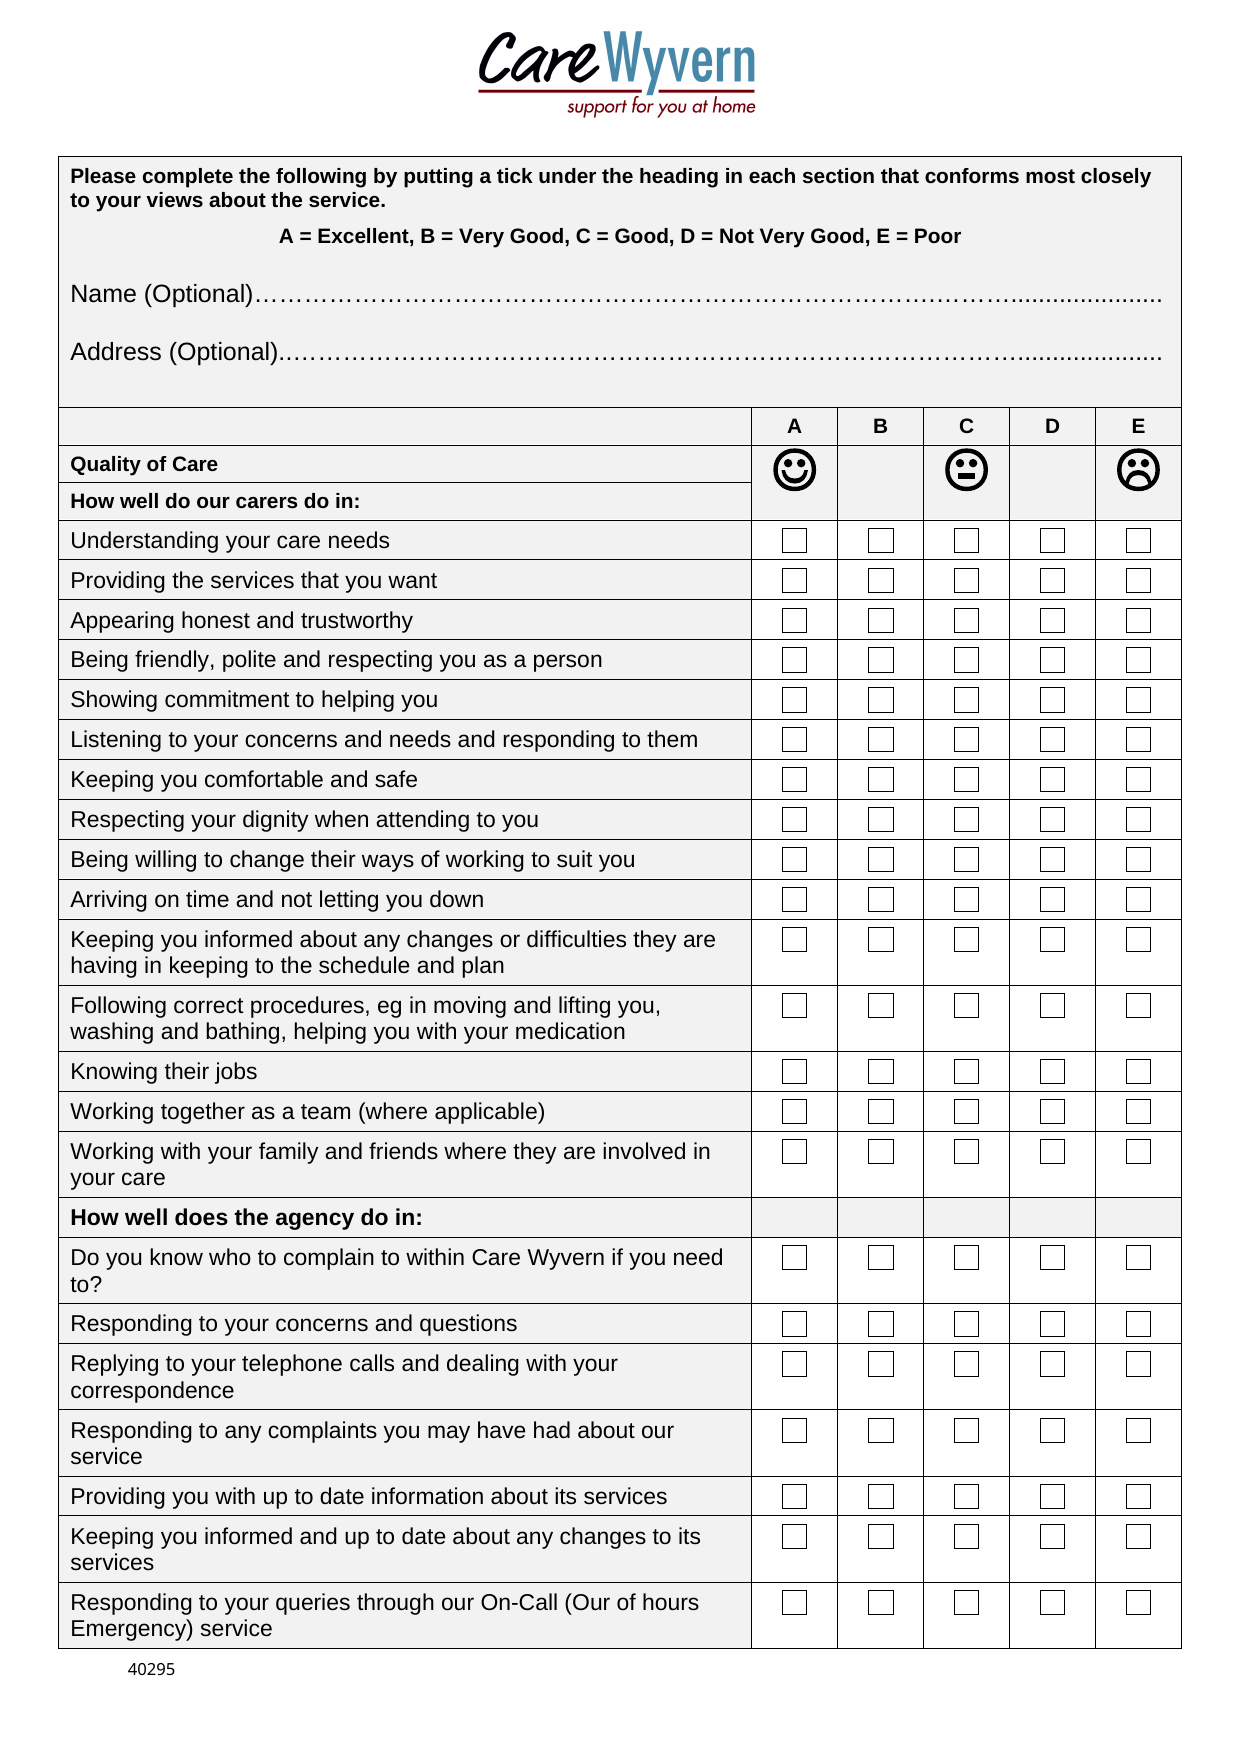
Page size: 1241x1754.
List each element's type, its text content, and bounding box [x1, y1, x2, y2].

table_cell [1010, 1052, 1095, 1091]
table_cell [924, 1132, 1009, 1197]
table_cell [752, 1516, 837, 1582]
table_cell [924, 600, 1009, 639]
table_cell [752, 1410, 837, 1476]
table_cell [924, 986, 1009, 1051]
table_cell [924, 720, 1009, 759]
table_cell [838, 1344, 923, 1409]
table_cell [924, 560, 1009, 599]
table_cell [1010, 840, 1095, 878]
table_cell Following correct procedures, eg in moving and lifting you, washing and bathing, helping you with your medication [59, 986, 751, 1051]
table_cell [1010, 920, 1095, 985]
table_cell [838, 1516, 923, 1582]
table_cell Being willing to change their ways of working to suit you [59, 840, 751, 878]
table_cell [1096, 600, 1181, 639]
table_cell [752, 1238, 837, 1303]
table_cell [838, 1583, 923, 1648]
table_cell Working together as a team (where applicable) [59, 1092, 751, 1131]
table_cell Replying to your telephone calls and dealing with your correspondence [59, 1344, 751, 1409]
table_cell [1096, 800, 1181, 839]
table_cell [1096, 920, 1181, 985]
table_cell Responding to your queries through our On-Call (Our of hours Emergency) service [59, 1583, 751, 1648]
table_cell Responding to your concerns and questions [59, 1304, 751, 1343]
table_cell [752, 446, 837, 519]
table_cell [924, 1410, 1009, 1476]
table_cell [1010, 1304, 1095, 1343]
table_cell [1096, 986, 1181, 1051]
table_cell [838, 600, 923, 639]
table_cell [1010, 720, 1095, 759]
table_cell [59, 408, 751, 444]
table_cell Keeping you informed and up to date about any changes to its services [59, 1516, 751, 1582]
table_cell [838, 1092, 923, 1131]
table_cell [838, 1477, 923, 1515]
table_cell [838, 920, 923, 985]
table_cell Do you know who to complain to within Care Wyvern if you need to? [59, 1238, 751, 1303]
table_cell [924, 1477, 1009, 1515]
table_cell [1096, 1516, 1181, 1582]
table_cell [838, 720, 923, 759]
table_cell [1010, 446, 1095, 519]
table_cell [1010, 1477, 1095, 1515]
table_cell Respecting your dignity when attending to you [59, 800, 751, 839]
table_cell [1010, 1238, 1095, 1303]
table_cell C [924, 408, 1009, 444]
table_cell [838, 521, 923, 559]
table_cell [924, 1583, 1009, 1648]
table_cell [838, 986, 923, 1051]
table_cell [924, 446, 1009, 519]
table_cell [1010, 600, 1095, 639]
table_cell Working with your family and friends where they are involved in your care [59, 1132, 751, 1197]
table_cell Responding to any complaints you may have had about our service [59, 1410, 751, 1476]
table_cell [1010, 1198, 1095, 1237]
table_cell B [838, 408, 923, 444]
table_cell [838, 680, 923, 719]
table_cell [838, 760, 923, 799]
table_cell [752, 640, 837, 679]
table_cell [838, 1304, 923, 1343]
table_cell [1010, 521, 1095, 559]
table_cell [838, 1132, 923, 1197]
table_cell [752, 521, 837, 559]
table_cell [838, 1410, 923, 1476]
table_cell [924, 1238, 1009, 1303]
table_cell [1010, 800, 1095, 839]
table_cell Keeping you informed about any changes or difficulties they are having in keeping to the schedule and plan [59, 920, 751, 985]
table_cell Keeping you comfortable and safe [59, 760, 751, 799]
table_cell [1010, 1583, 1095, 1648]
table_cell [1096, 1410, 1181, 1476]
table_cell D [1010, 408, 1095, 444]
table_cell [752, 600, 837, 639]
table_cell [752, 560, 837, 599]
table_cell [924, 1304, 1009, 1343]
table_cell [924, 760, 1009, 799]
table_cell [1096, 840, 1181, 878]
table_cell Showing commitment to helping you [59, 680, 751, 719]
table_cell [1010, 680, 1095, 719]
table_cell [924, 800, 1009, 839]
table_cell [1096, 521, 1181, 559]
table_cell [1096, 1092, 1181, 1131]
table_cell [838, 560, 923, 599]
table_cell [1096, 560, 1181, 599]
table_cell [838, 840, 923, 878]
table_cell [1010, 560, 1095, 599]
table_cell [1010, 1516, 1095, 1582]
table_cell [1096, 1583, 1181, 1648]
table_cell [1096, 1132, 1181, 1197]
table_cell [1096, 1198, 1181, 1237]
table_cell [752, 1132, 837, 1197]
table_cell [924, 521, 1009, 559]
table_cell How well does the agency do in: [59, 1198, 751, 1237]
table_cell [1010, 1410, 1095, 1476]
table_cell [752, 986, 837, 1051]
table_cell Knowing their jobs [59, 1052, 751, 1091]
table_cell Listening to your concerns and needs and responding to them [59, 720, 751, 759]
table_cell [838, 1198, 923, 1237]
table_cell Appearing honest and trustworthy [59, 600, 751, 639]
table_cell [838, 1052, 923, 1091]
table_cell [1096, 1477, 1181, 1515]
table_cell [924, 920, 1009, 985]
table_cell Arriving on time and not letting you down [59, 880, 751, 918]
table_cell E [1096, 408, 1181, 444]
table_cell [924, 1092, 1009, 1131]
table_cell [924, 1516, 1009, 1582]
table_cell [924, 1344, 1009, 1409]
table_cell [1096, 680, 1181, 719]
table_cell [1010, 1132, 1095, 1197]
table_cell [924, 1198, 1009, 1237]
table_cell Being friendly, polite and respecting you as a person [59, 640, 751, 679]
table_cell [924, 680, 1009, 719]
picture [464, 14, 776, 128]
table_cell [924, 640, 1009, 679]
table_cell [1010, 640, 1095, 679]
table_cell [752, 1304, 837, 1343]
table_cell [752, 1344, 837, 1409]
table_cell [752, 760, 837, 799]
table_cell [752, 1198, 837, 1237]
table_cell Providing the services that you want [59, 560, 751, 599]
table_cell [838, 640, 923, 679]
table_cell Quality of Care [59, 446, 751, 482]
table_cell [838, 1238, 923, 1303]
table_cell [1096, 880, 1181, 918]
table_cell [838, 880, 923, 918]
table_cell Understanding your care needs [59, 521, 751, 559]
table_header Please complete the following by putting a tick under the heading in each section that conforms most closely to your views about the service. [59, 157, 1181, 218]
table_cell [1096, 1238, 1181, 1303]
table_cell How well do our carers do in: [59, 483, 751, 519]
table_cell [1096, 1052, 1181, 1091]
table_cell [1096, 446, 1181, 519]
table_cell A = Excellent, B = Very Good, C = Good, D = Not Very Good, E = Poor Name (Optional)……………………………………………………………………….………...................... Address (Optional)..……………………………………………………………………………..................... [59, 218, 1181, 407]
table_cell [752, 840, 837, 878]
table_cell [838, 800, 923, 839]
table_cell [752, 1583, 837, 1648]
table_cell [1010, 760, 1095, 799]
table_cell [1096, 1344, 1181, 1409]
table_cell [752, 1052, 837, 1091]
table_cell [1096, 720, 1181, 759]
table_cell [1010, 880, 1095, 918]
table_cell [752, 680, 837, 719]
table_cell [924, 840, 1009, 878]
table_cell [1096, 1304, 1181, 1343]
table_cell [924, 1052, 1009, 1091]
table_cell [752, 920, 837, 985]
table_cell Providing you with up to date information about its services [59, 1477, 751, 1515]
table_cell [1010, 986, 1095, 1051]
table_cell [924, 880, 1009, 918]
table_cell [1010, 1092, 1095, 1131]
table_cell [1096, 640, 1181, 679]
table_cell [752, 1477, 837, 1515]
table_cell [752, 1092, 837, 1131]
table_cell [1096, 760, 1181, 799]
table_cell A [752, 408, 837, 444]
table_cell [1010, 1344, 1095, 1409]
table_cell [752, 880, 837, 918]
table_cell [752, 800, 837, 839]
table_cell [752, 720, 837, 759]
table_cell [838, 446, 923, 519]
